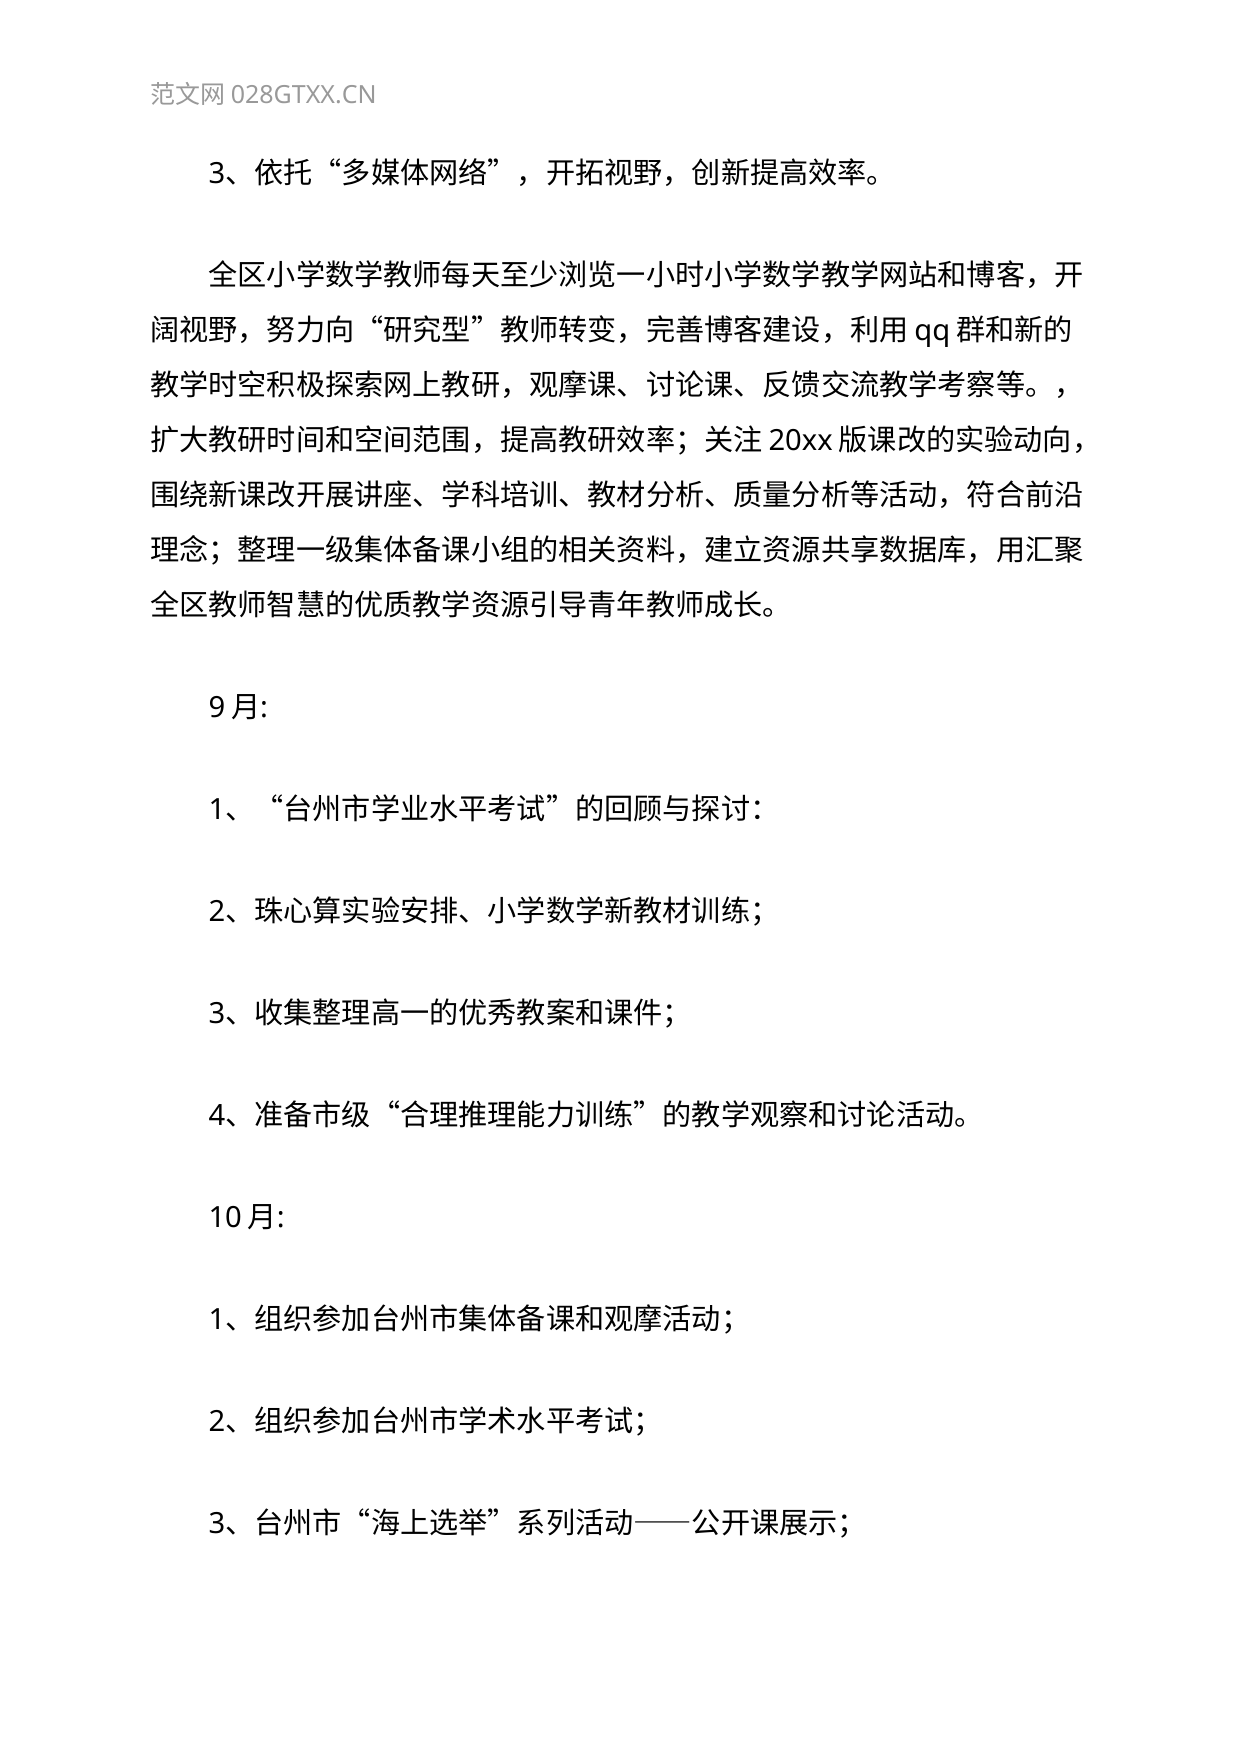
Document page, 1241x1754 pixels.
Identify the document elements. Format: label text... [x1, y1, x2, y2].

text 9月: [150, 683, 1090, 726]
text 2、珠心算实验安排、小学数学新教材训练； [150, 887, 1090, 930]
text 10月: [150, 1193, 1090, 1236]
text 3、收集整理高一的优秀教案和课件； [150, 989, 1090, 1032]
text 1、“台州市学业水平考试”的回顾与探讨： [150, 785, 1090, 828]
text 3、台州市“海上选举”系列活动——公开课展示； [150, 1499, 1090, 1542]
text 2、组织参加台州市学术水平考试； [150, 1397, 1090, 1439]
text 1、组织参加台州市集体备课和观摩活动； [150, 1295, 1090, 1338]
text 4、准备市级“合理推理能力训练”的教学观察和讨论活动。 [150, 1091, 1090, 1134]
text 3、依托“多媒体网络”，开拓视野，创新提高效率。 [150, 150, 1090, 192]
text 全区小学数学教师每天至少浏览一小时小学数学教学网站和博客，开阔视野，努力向“研究型”教师转变，完善博客建设，利用qq群和新的教学时空积极探索网上教研，观摩课、讨论课、反馈交流教学考察等。，扩大教研时间和空间范围，提高教研效率；关注20xx版课改的实验动向，围绕新课改开展讲座、学科培训、教材分析、质量分析等活动，符合前沿理念；整理一级集体备课小组的相关资料，建立资源共享数据库，用汇聚全区教师智慧的优质教学资源引导青年教师成长。 [150, 252, 1090, 624]
